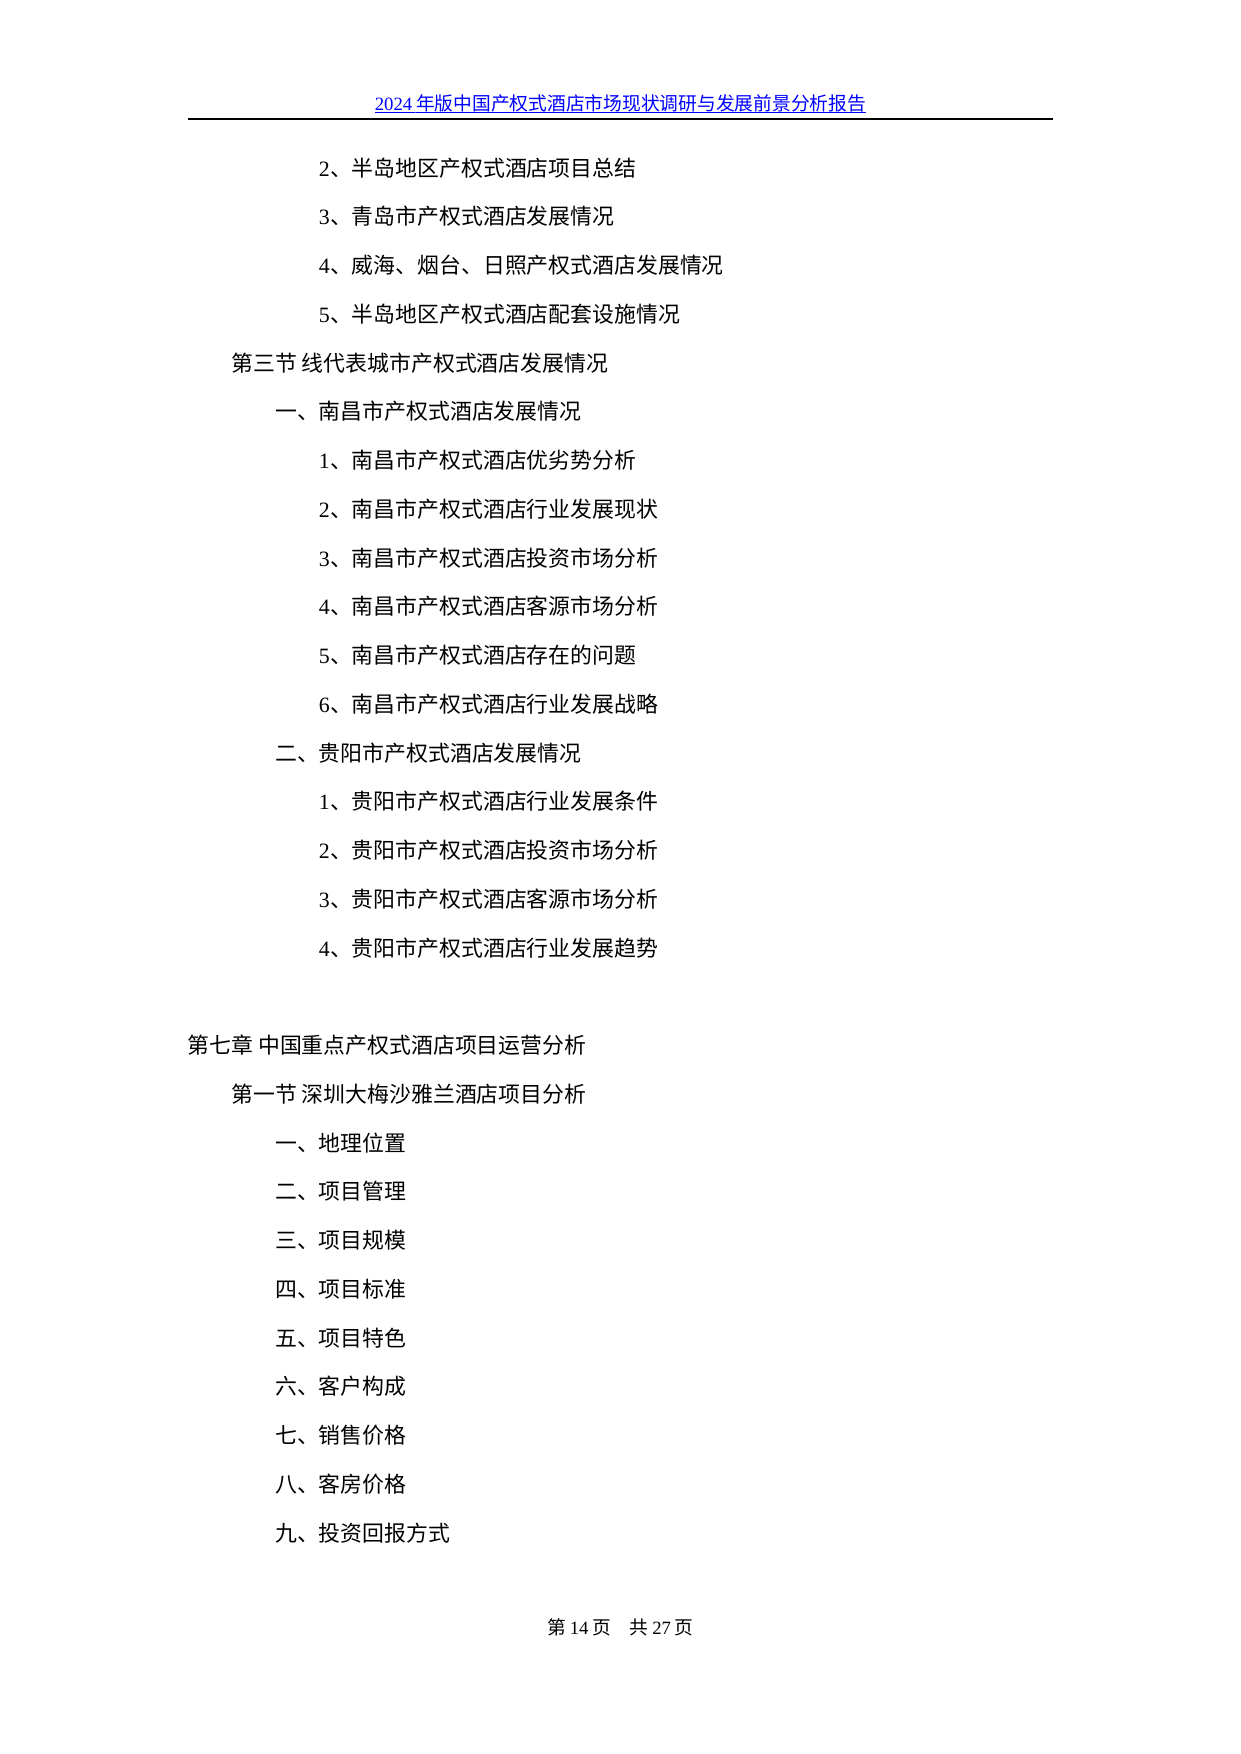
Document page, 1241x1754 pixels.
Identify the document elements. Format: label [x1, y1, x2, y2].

text [187, 150, 1053, 1548]
